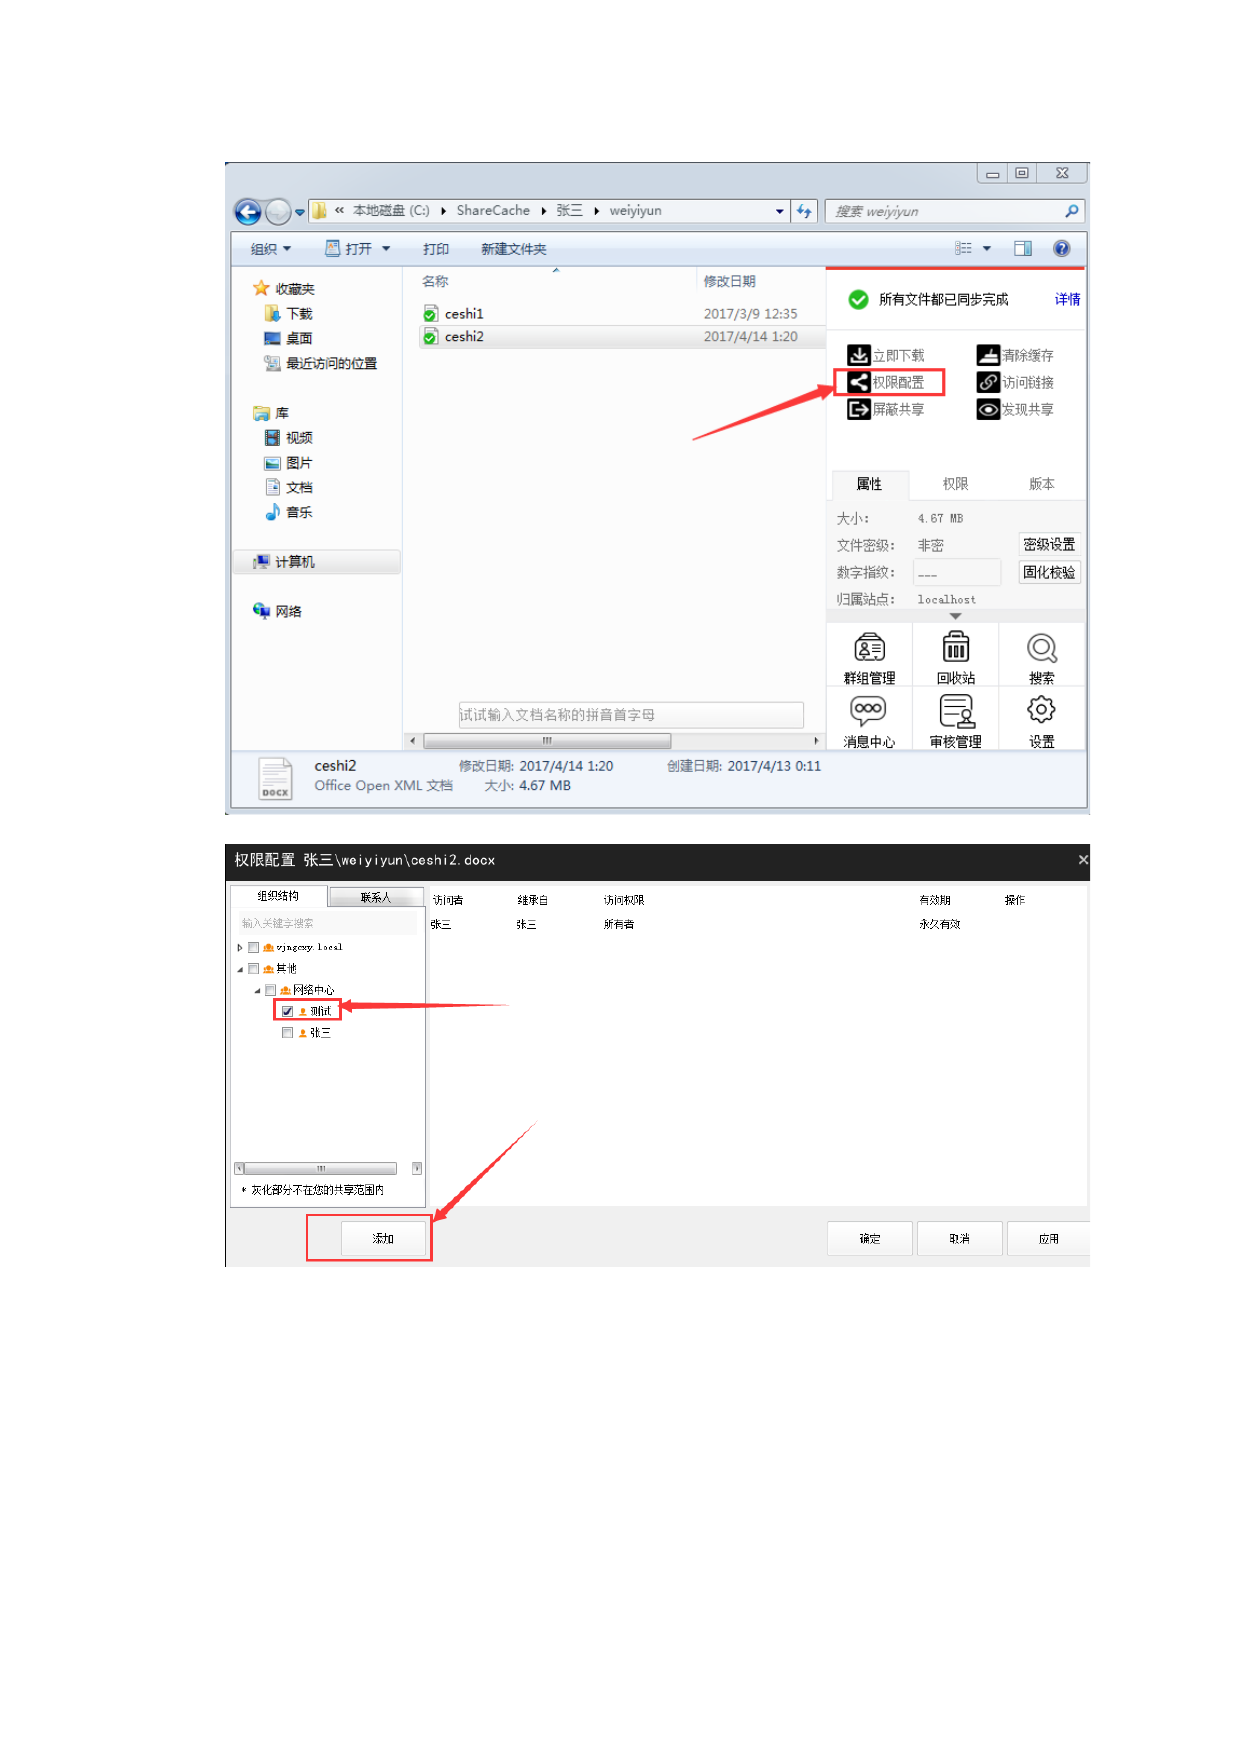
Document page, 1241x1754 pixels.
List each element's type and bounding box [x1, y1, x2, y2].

picture [225, 162, 1091, 815]
picture [225, 844, 1091, 1267]
